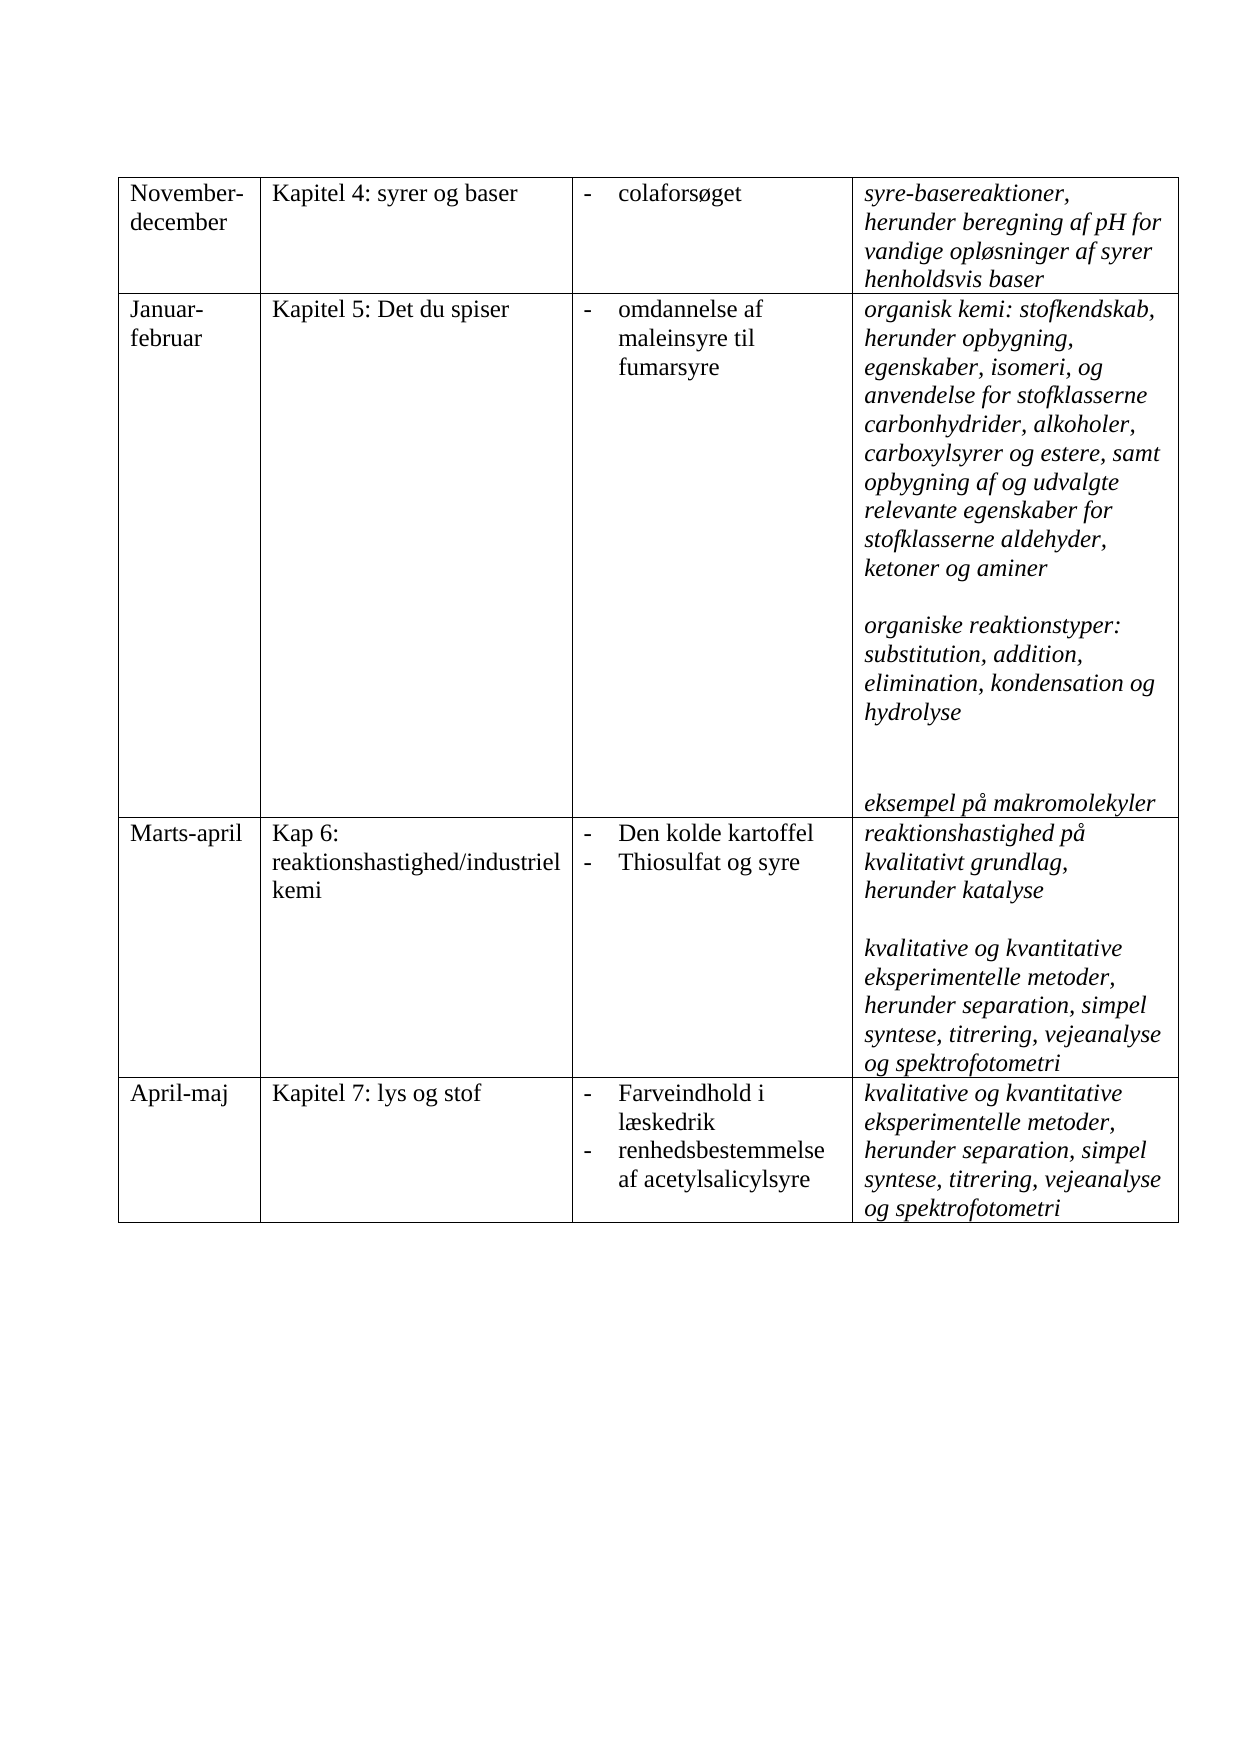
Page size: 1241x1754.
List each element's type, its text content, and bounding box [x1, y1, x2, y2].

table_cell Kap 6: reaktionshastighed/industriel kemi [261, 818, 572, 1077]
table_cell reaktionshastighed på kvalitativt grundlag, herunder katalyse kvalitative og kvantitative eksperimentelle metoder, herunder separation, simpel syntese, titrering, vejeanalyse og spektrofotometri [853, 818, 1178, 1077]
table_cell Den kolde kartoffel Thiosulfat og syre [573, 818, 852, 1077]
table_cell April-maj [119, 1078, 260, 1222]
table_cell Januar-februar [119, 294, 260, 817]
table_cell syre-basereaktioner, herunder beregning af pH for vandige opløsninger af syrer henholdsvis baser [853, 178, 1178, 293]
table_cell November-december [119, 178, 260, 293]
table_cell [853, 294, 1178, 817]
table_cell Farveindhold i læskedrik renhedsbestemmelse af acetylsalicylsyre [573, 1078, 852, 1222]
table_cell colaforsøget [573, 178, 852, 293]
table_cell Kapitel 7: lys og stof [261, 1078, 572, 1222]
table_cell Kapitel 5: Det du spiser [261, 294, 572, 817]
table_cell kvalitative og kvantitative eksperimentelle metoder, herunder separation, simpel syntese, titrering, vejeanalyse og spektrofotometri [853, 1078, 1178, 1222]
table_cell Kapitel 4: syrer og baser [261, 178, 572, 293]
table_cell omdannelse af maleinsyre til fumarsyre [573, 294, 852, 817]
table_cell Marts-april [119, 818, 260, 1077]
